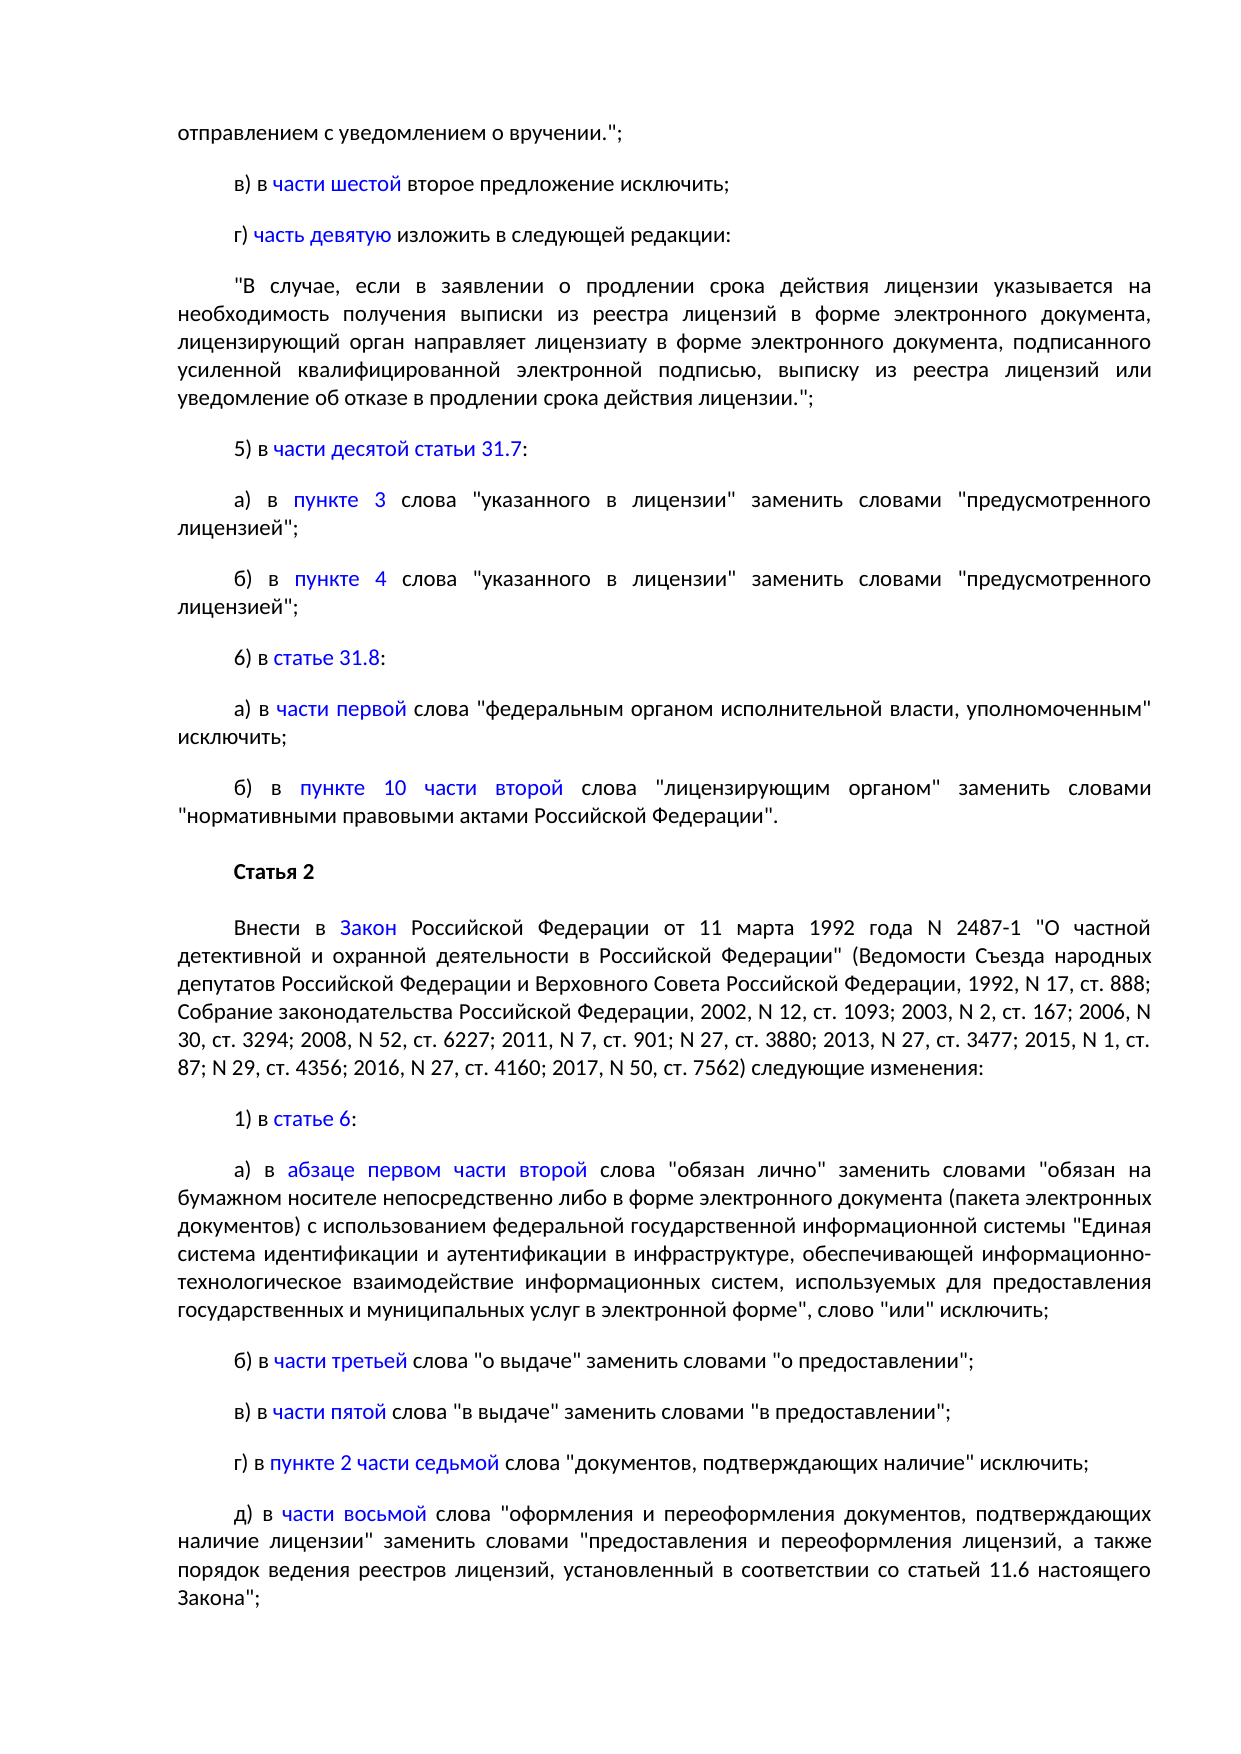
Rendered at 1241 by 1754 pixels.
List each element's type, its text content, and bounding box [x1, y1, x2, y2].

text д) в части восьмой слова "оформления и переоформления документов, подтверждающих наличие лицензии" заменить словами "предоставления и переоформления лицензий, а также порядок ведения реестров лицензий, установленный в соответствии со статьей 11.6 настоящего Закона"; [177, 1499, 1152, 1611]
text б) в пункте 10 части второй слова "лицензирующим органом" заменить словами "нормативными правовыми актами Российской Федерации". [177, 773, 1152, 829]
text г) часть девятую изложить в следующей редакции: [177, 220, 1152, 248]
text "В случае, если в заявлении о продлении срока действия лицензии указывается на необходимость получения выписки из реестра лицензий в форме электронного документа, лицензирующий орган направляет лицензиату в форме электронного документа, подписанного усиленной квалифицированной электронной подписью, выписку из реестра лицензий или уведомление об отказе в продлении срока действия лицензии."; [177, 271, 1152, 411]
title Статья 2 [177, 857, 1152, 885]
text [177, 118, 1152, 146]
text б) в части третьей слова "о выдаче" заменить словами "о предоставлении"; [177, 1346, 1152, 1374]
text в) в части шестой второе предложение исключить; [177, 169, 1152, 197]
text 5) в части десятой статьи 31.7: [177, 434, 1152, 462]
text г) в пункте 2 части седьмой слова "документов, подтверждающих наличие" исключить; [177, 1448, 1152, 1476]
text 1) в статье 6: [177, 1104, 1152, 1132]
text а) в части первой слова "федеральным органом исполнительной власти, уполномоченным" исключить; [177, 694, 1152, 750]
text а) в абзаце первом части второй слова "обязан лично" заменить словами "обязан на бумажном носителе непосредственно либо в форме электронного документа (пакета электронных документов) с использованием федеральной государственной информационной системы "Единая система идентификации и аутентификации в инфраструктуре, обеспечивающей информационно-технологическое взаимодействие информационных систем, используемых для предоставления государственных и муниципальных услуг в электронной форме", слово "или" исключить; [177, 1155, 1152, 1323]
text 6) в статье 31.8: [177, 643, 1152, 671]
text б) в пункте 4 слова "указанного в лицензии" заменить словами "предусмотренного лицензией"; [177, 564, 1152, 620]
text в) в части пятой слова "в выдаче" заменить словами "в предоставлении"; [177, 1397, 1152, 1425]
text а) в пункте 3 слова "указанного в лицензии" заменить словами "предусмотренного лицензией"; [177, 485, 1152, 541]
text Внести в Закон Российской Федерации от 11 марта 1992 года N 2487-1 "О частной детективной и охранной деятельности в Российской Федерации" (Ведомости Съезда народных депутатов Российской Федерации и Верховного Совета Российской Федерации, 1992, N 17, ст. 888; Собрание законодательства Российской Федерации, 2002, N 12, ст. 1093; 2003, N 2, ст. 167; 2006, N 30, ст. 3294; 2008, N 52, ст. 6227; 2011, N 7, ст. 901; N 27, ст. 3880; 2013, N 27, ст. 3477; 2015, N 1, ст. 87; N 29, ст. 4356; 2016, N 27, ст. 4160; 2017, N 50, ст. 7562) следующие изменения: [177, 913, 1152, 1081]
